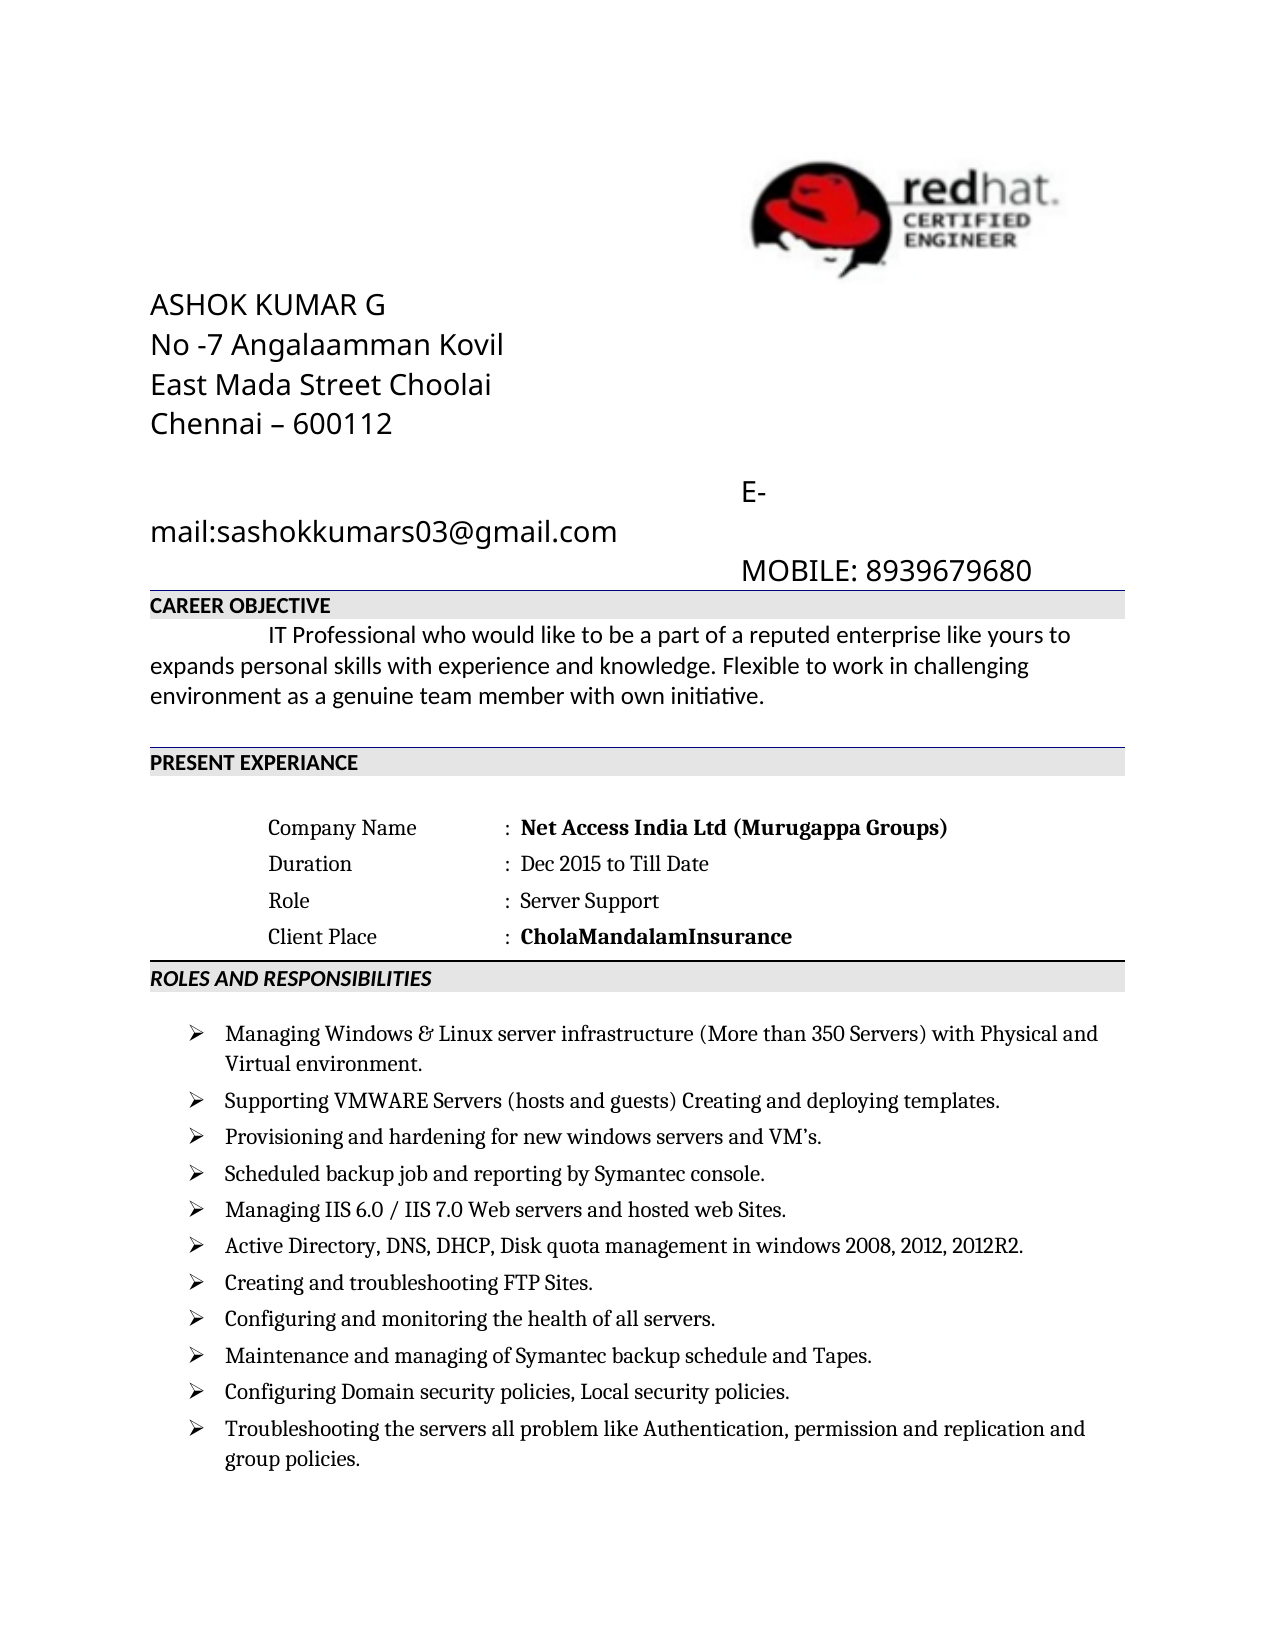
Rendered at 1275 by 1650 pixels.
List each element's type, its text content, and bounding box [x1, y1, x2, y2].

text MOBILE: 8939679680 [622, 551, 1160, 590]
list Maintenance and managing of Symantec backup schedule and Tapes. [187, 1343, 1125, 1369]
text Client Place : CholaMandalamInsurance [150, 924, 1125, 950]
picture [740, 150, 1075, 285]
subtitle CAREER objective [150, 591, 1125, 619]
text Duration : Dec 2015 to Till Date [150, 851, 1125, 877]
list Managing IIS 6.0 / IIS 7.0 Web servers and hosted web Sites. [187, 1197, 1125, 1223]
text Role : Server Support [150, 887, 1125, 914]
text East Mada Street Choolai [150, 364, 1160, 403]
text No -7 Angalaamman Kovil [150, 324, 1160, 364]
text IT Professional who would like to be a part of a reputed enterprise like yours to expands personal skills with experience and knowledge. Flexible to work in challenging environment as a genuine team member with own initiative. [150, 619, 1125, 711]
list Creating and troubleshooting FTP Sites. [187, 1270, 1125, 1296]
list Scheduled backup job and reporting by Symantec console. [187, 1160, 1125, 1187]
text E-mail:sashokkumars03@gmail.com [150, 443, 1160, 551]
list Configuring and monitoring the health of all servers. [187, 1306, 1125, 1332]
list Active Directory, DNS, DHCP, Disk quota management in windows 2008, 2012, 2012R2. [187, 1233, 1125, 1259]
list Provisioning and hardening for new windows servers and VM’s. [187, 1124, 1125, 1150]
list Supporting VMWARE Servers (hosts and guests) Creating and deploying templates. [187, 1087, 1125, 1114]
text Company Name : Net Access India Ltd (Murugappa Groups) [150, 814, 1125, 841]
list Managing Windows & Linux server infrastructure (More than 350 Servers) with Physical and Virtual environment. [187, 1021, 1125, 1077]
text Chennai – 600112 [150, 403, 1160, 443]
subtitle PRESENT EXPERIANCE [150, 748, 1125, 776]
list Troubleshooting the servers all problem like Authentication, permission and replication and group policies. [187, 1416, 1125, 1472]
subtitle ROLES AND RESPONSIBILITIES [150, 962, 1125, 992]
text ASHOK KUMAR G [150, 284, 1160, 324]
list Configuring Domain security policies, Local security policies. [187, 1379, 1125, 1405]
